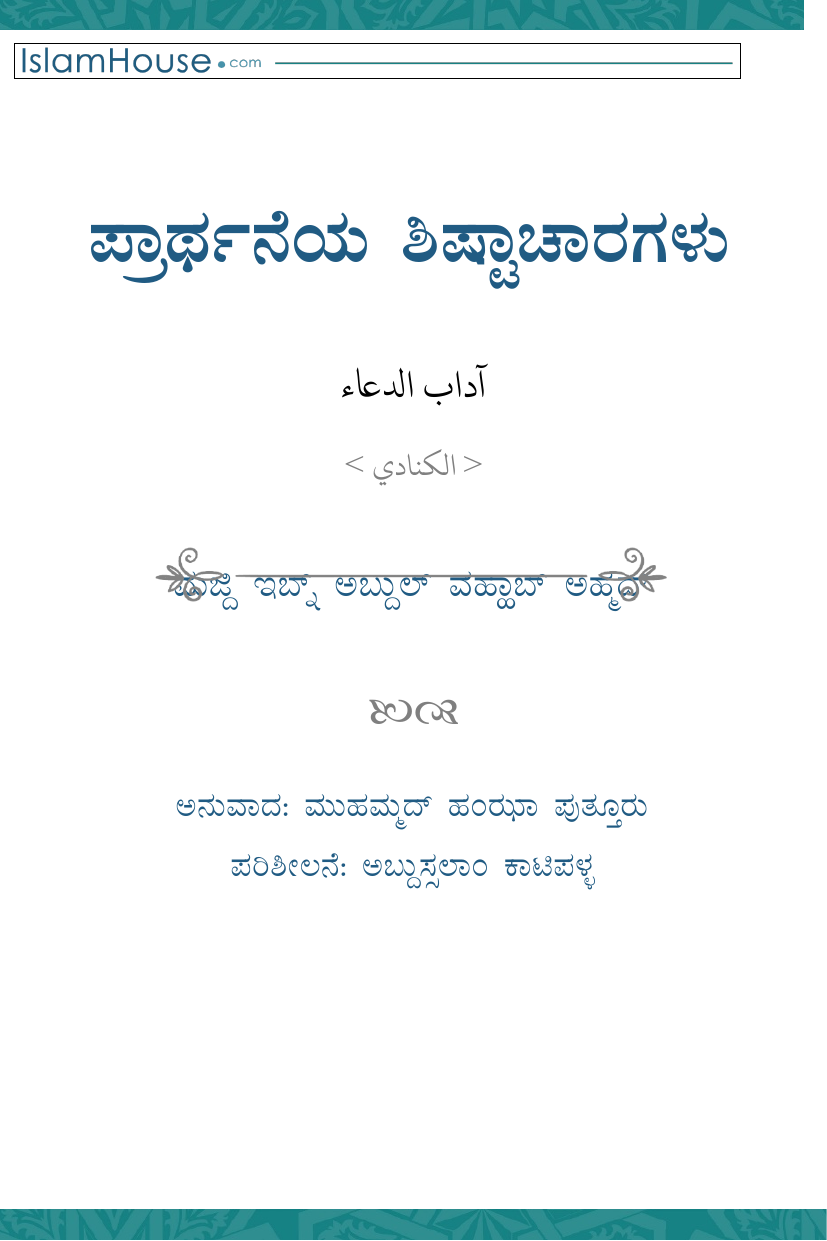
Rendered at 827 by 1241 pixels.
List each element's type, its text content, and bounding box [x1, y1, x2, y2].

picture [0, 0, 804, 30]
picture [0, 1209, 827, 1240]
picture [15, 44, 740, 78]
text ¥Àj²Ã®£É: C§ÄÝ¸Àì¯ÁA PÁn¥À¼Àî [89, 853, 738, 894]
text آداب الدعاء [89, 351, 738, 421]
text ªÀÄfÝ E¨ïß C§ÄÝ¯ï ªÀºÁí¨ï CºÀäzï [89, 571, 738, 616]
text C£ÀÄªÁzÀ: ªÀÄÄºÀªÀÄäzï ºÀAgÀhiÁ ¥ÀÅvÀÆÛgÀÄ [89, 793, 738, 834]
text ¥ÁæxÀð£ÉAiÀÄ ²µÁÖZÁgÀUÀ¼ÀÄ [89, 210, 738, 302]
text < الكنادي > [89, 438, 738, 494]
